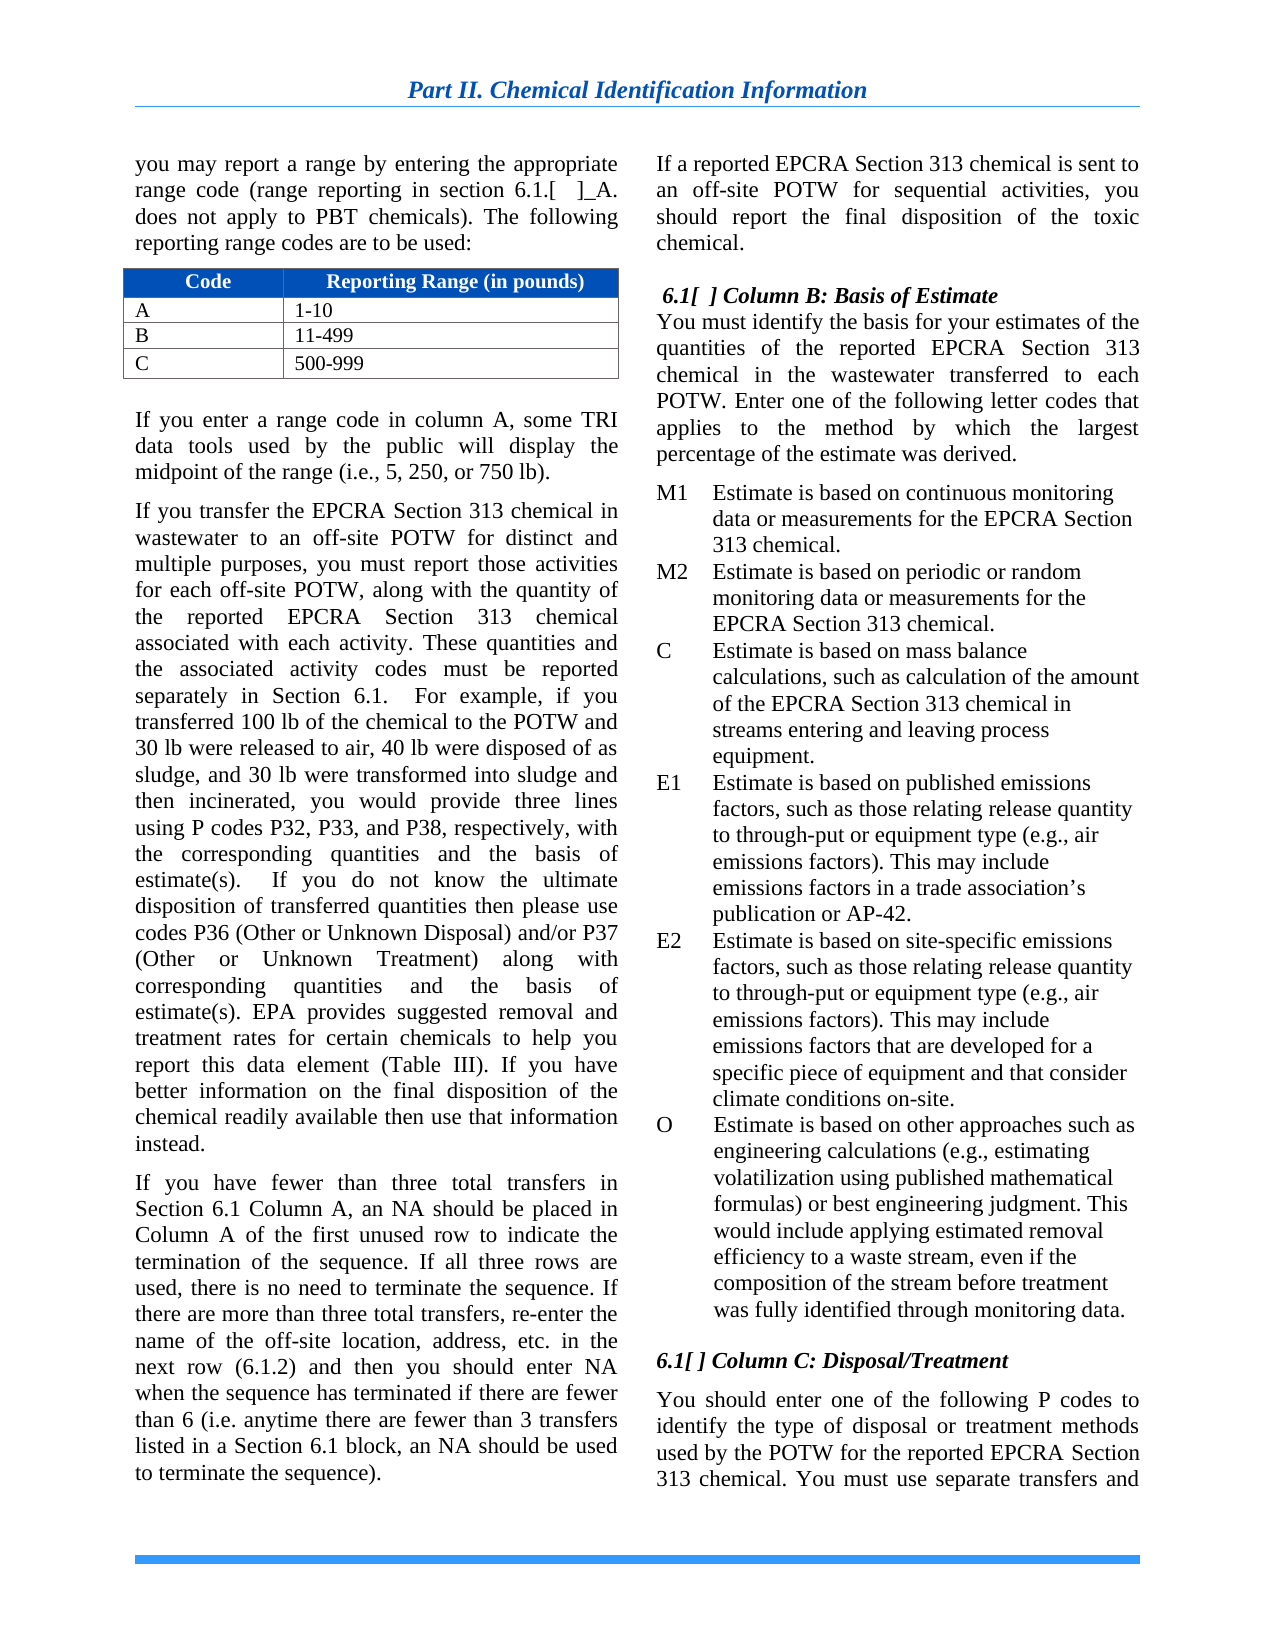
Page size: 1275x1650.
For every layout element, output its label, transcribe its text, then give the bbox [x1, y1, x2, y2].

table_cell 11-499 [284, 323, 618, 347]
table_header Reporting Range (in pounds) [284, 269, 618, 297]
table_cell 500-999 [284, 349, 618, 378]
text E1 Estimate is based on published emissions factors, such as those relating release quantity to through-put or equipment type (e.g., air emissions factors). This may include emissions factors in a trade association’s publication or AP-42. [656, 769, 1140, 927]
table_cell C [124, 349, 283, 378]
table_cell B [124, 323, 283, 347]
text If you enter a range code in column A, some TRI data tools used by the public will display the midpoint of the range (i.e., 5, 250, or 750 lb). [135, 406, 619, 485]
text M1 Estimate is based on continuous monitoring data or measurements for the EPCRA Section 313 chemical. [656, 479, 1140, 558]
text 6.1[ ] Column C: Disposal/Treatment [656, 1347, 1140, 1373]
text If you have fewer than three total transfers in Section 6.1 Column A, an NA should be placed in Column A of the first unused row to indicate the termination of the sequence. If all three rows are used, there is no need to terminate the sequence. If there are more than three total transfers, re-enter the name of the off-site location, address, etc. in the next row (6.1.2) and then you should enter NA when the sequence has terminated if there are fewer than 6 (i.e. anytime there are fewer than 3 transfers listed in a Section 6.1 block, an NA should be used to terminate the sequence). [135, 1169, 619, 1485]
text C Estimate is based on mass balance calculations, such as calculation of the amount of the EPCRA Section 313 chemical in streams entering and leaving process equipment. [656, 637, 1140, 769]
text If you transfer the EPCRA Section 313 chemical in wastewater to an off-site POTW for distinct and multiple purposes, you must report those activities for each off-site POTW, along with the quantity of the reported EPCRA Section 313 chemical associated with each activity. These quantities and the associated activity codes must be reported separately in Section 6.1. For example, if you transferred 100 lb of the chemical to the POTW and 30 lb were released to air, 40 lb were disposed of as sludge, and 30 lb were transformed into sludge and then incinerated, you would provide three lines using P codes P32, P33, and P38, respectively, with the corresponding quantities and the basis of estimate(s). If you do not know the ultimate disposition of transferred quantities then please use codes P36 (Other or Unknown Disposal) and/or P37 (Other or Unknown Treatment) along with corresponding quantities and the basis of estimate(s). EPA provides suggested removal and treatment rates for certain chemicals to help you report this data element (Table III). If you have better information on the final disposition of the chemical readily available then use that information instead. [135, 497, 619, 1156]
text M2 Estimate is based on periodic or random monitoring data or measurements for the EPCRA Section 313 chemical. [656, 558, 1140, 637]
table_header Code [124, 269, 283, 297]
text E2 Estimate is based on site-specific emissions factors, such as those relating release quantity to through-put or equipment type (e.g., air emissions factors). This may include emissions factors that are developed for a specific piece of equipment and that consider climate conditions on-site. [656, 927, 1140, 1111]
text If a reported EPCRA Section 313 chemical is sent to an off-site POTW for sequential activities, you should report the final disposition of the toxic chemical. [656, 150, 1140, 255]
text O Estimate is based on other approaches such as engineering calculations (e.g., estimating volatilization using published mathematical formulas) or best engineering judgment. This would include applying estimated removal efficiency to a waste stream, even if the composition of the stream before treatment was fully identified through monitoring data. [656, 1111, 1140, 1322]
text 6.1[ ] Column B: Basis of Estimate [656, 282, 1140, 308]
table_cell A [124, 298, 283, 322]
table_cell 1-10 [284, 298, 618, 322]
text You must identify the basis for your estimates of the quantities of the reported EPCRA Section 313 chemical in the wastewater transferred to each POTW. Enter one of the following letter codes that applies to the method by which the largest percentage of the estimate was derived. [656, 308, 1140, 466]
